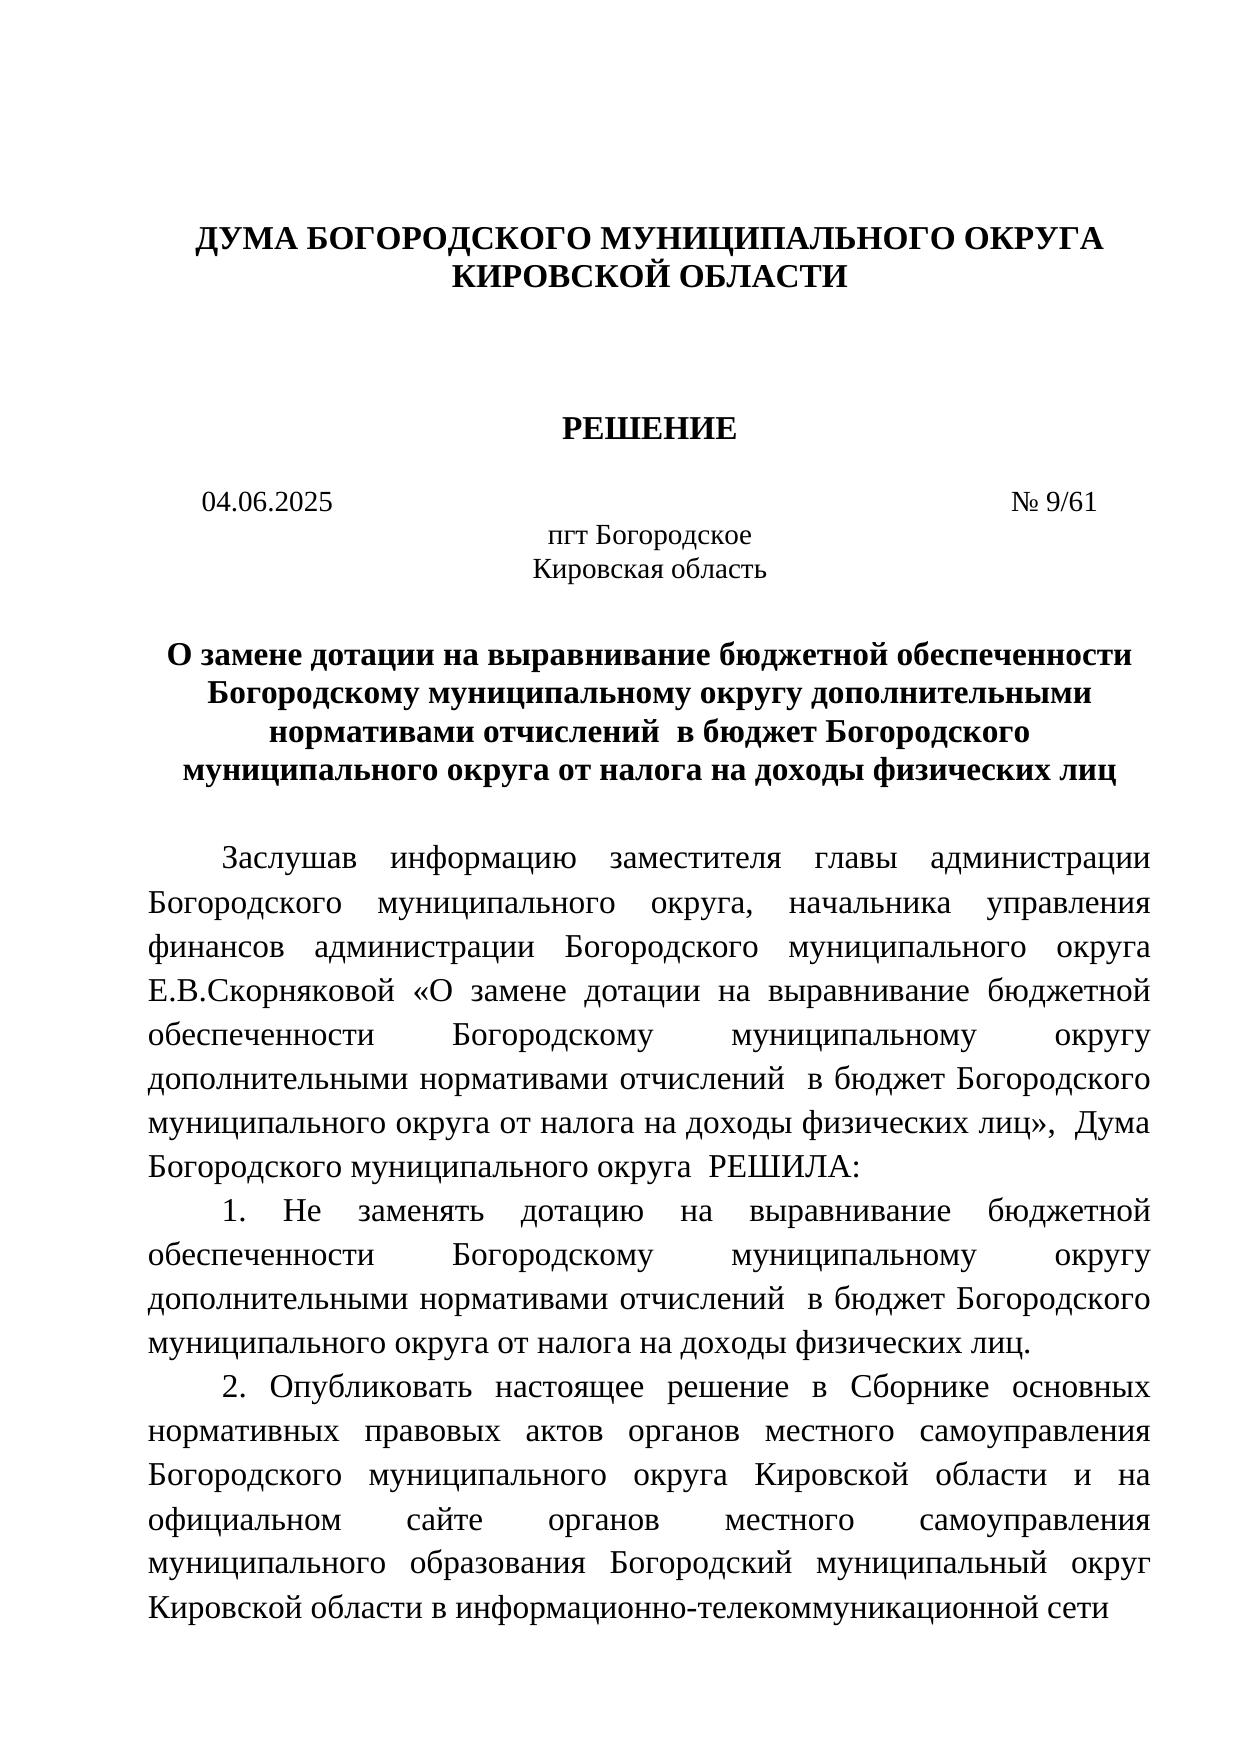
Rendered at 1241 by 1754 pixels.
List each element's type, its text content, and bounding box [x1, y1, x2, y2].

text 2. Опубликовать настоящее решение в Сборнике основных нормативных правовых актов органов местного самоуправления Богородского муниципального округа Кировской области и на официальном сайте органов местного самоуправления муниципального образования Богородский муниципальный округ Кировской области в информационно-телекоммуникационной сети [148, 1367, 1152, 1625]
text 04.06.2025 № 9/61 [148, 484, 1152, 517]
text пгт Богородское [148, 517, 1152, 551]
text КИРОВСКОЙ ОБЛАСТИ [148, 256, 1152, 295]
text О замене дотации на выравнивание бюджетной обеспеченности Богородскому муниципальному округу дополнительными нормативами отчислений в бюджет Богородского муниципального округа от налога на доходы физических лиц [148, 634, 1152, 788]
subtitle Кировская область [148, 551, 1152, 584]
text РЕШЕНИЕ [148, 408, 1152, 446]
text 1. Не заменять дотацию на выравнивание бюджетной обеспеченности Богородскому муниципальному округу дополнительными нормативами отчислений в бюджет Богородского муниципального округа от налога на доходы физических лиц. [148, 1190, 1152, 1361]
text Заслушав информацию заместителя главы администрации Богородского муниципального округа, начальника управления финансов администрации Богородского муниципального округа Е.В.Скорняковой «О замене дотации на выравнивание бюджетной обеспеченности Богородскому муниципальному округу дополнительными нормативами отчислений в бюджет Богородского муниципального округа от налога на доходы физических лиц», Дума Богородского муниципального округа РЕШИЛА: [148, 838, 1152, 1184]
text ДУМА БОГОРОДСКОГО МУНИЦИПАЛЬНОГО ОКРУГА [148, 218, 1152, 256]
